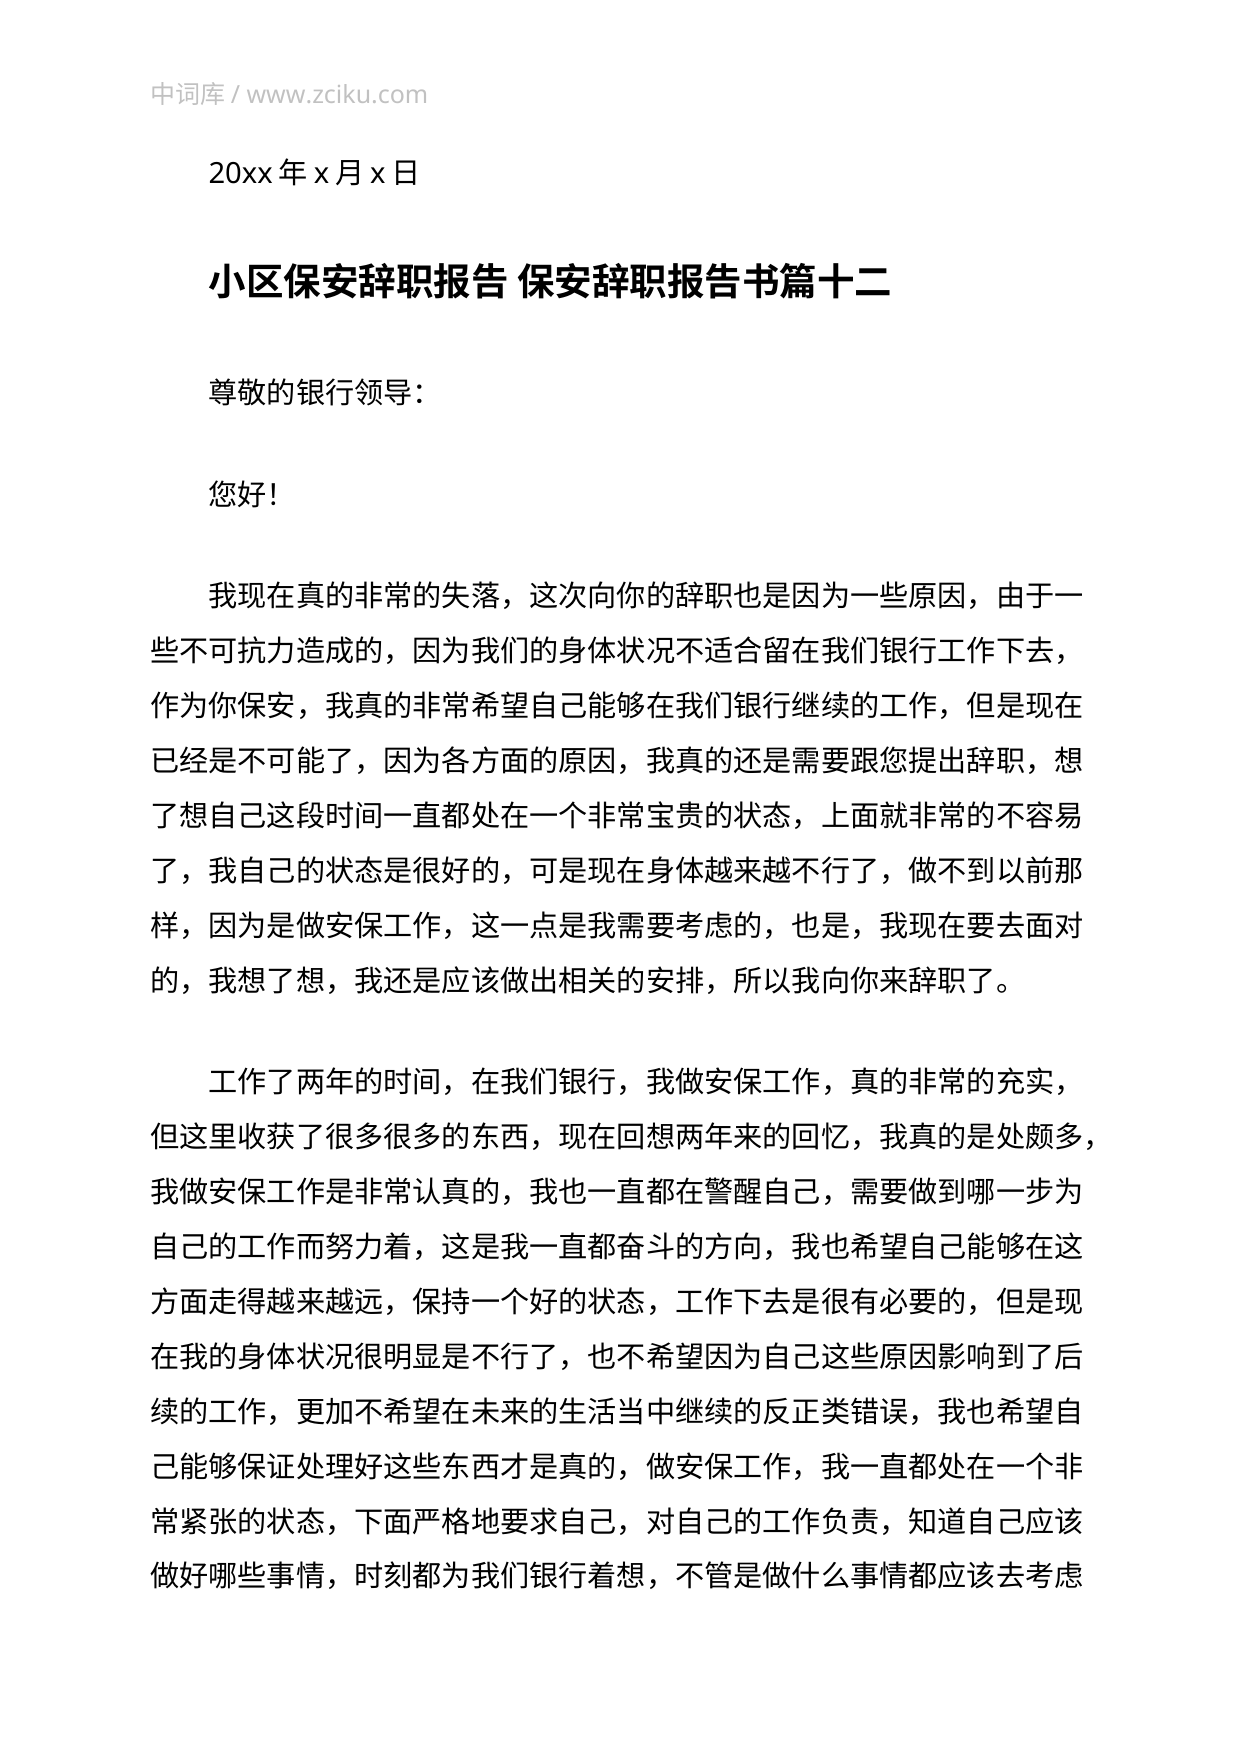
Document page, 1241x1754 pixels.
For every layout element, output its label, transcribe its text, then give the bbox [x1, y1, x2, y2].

text 尊敬的银行领导： [150, 369, 1090, 412]
text 小区保安辞职报告 保安辞职报告书篇十二 [150, 252, 1090, 306]
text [150, 1059, 1090, 1595]
text 您好！ [150, 471, 1090, 513]
text 我现在真的非常的失落，这次向你的辞职也是因为一些原因，由于一些不可抗力造成的，因为我们的身体状况不适合留在我们银行工作下去，作为你保安，我真的非常希望自己能够在我们银行继续的工作，但是现在已经是不可能了，因为各方面的原因，我真的还是需要跟您提出辞职，想了想自己这段时间一直都处在一个非常宝贵的状态，上面就非常的不容易了，我自己的状态是很好的，可是现在身体越来越不行了，做不到以前那样，因为是做安保工作，这一点是我需要考虑的，也是，我现在要去面对的，我想了想，我还是应该做出相关的安排，所以我向你来辞职了。 [150, 573, 1090, 999]
text 20xx年x月x日 [150, 150, 1090, 192]
